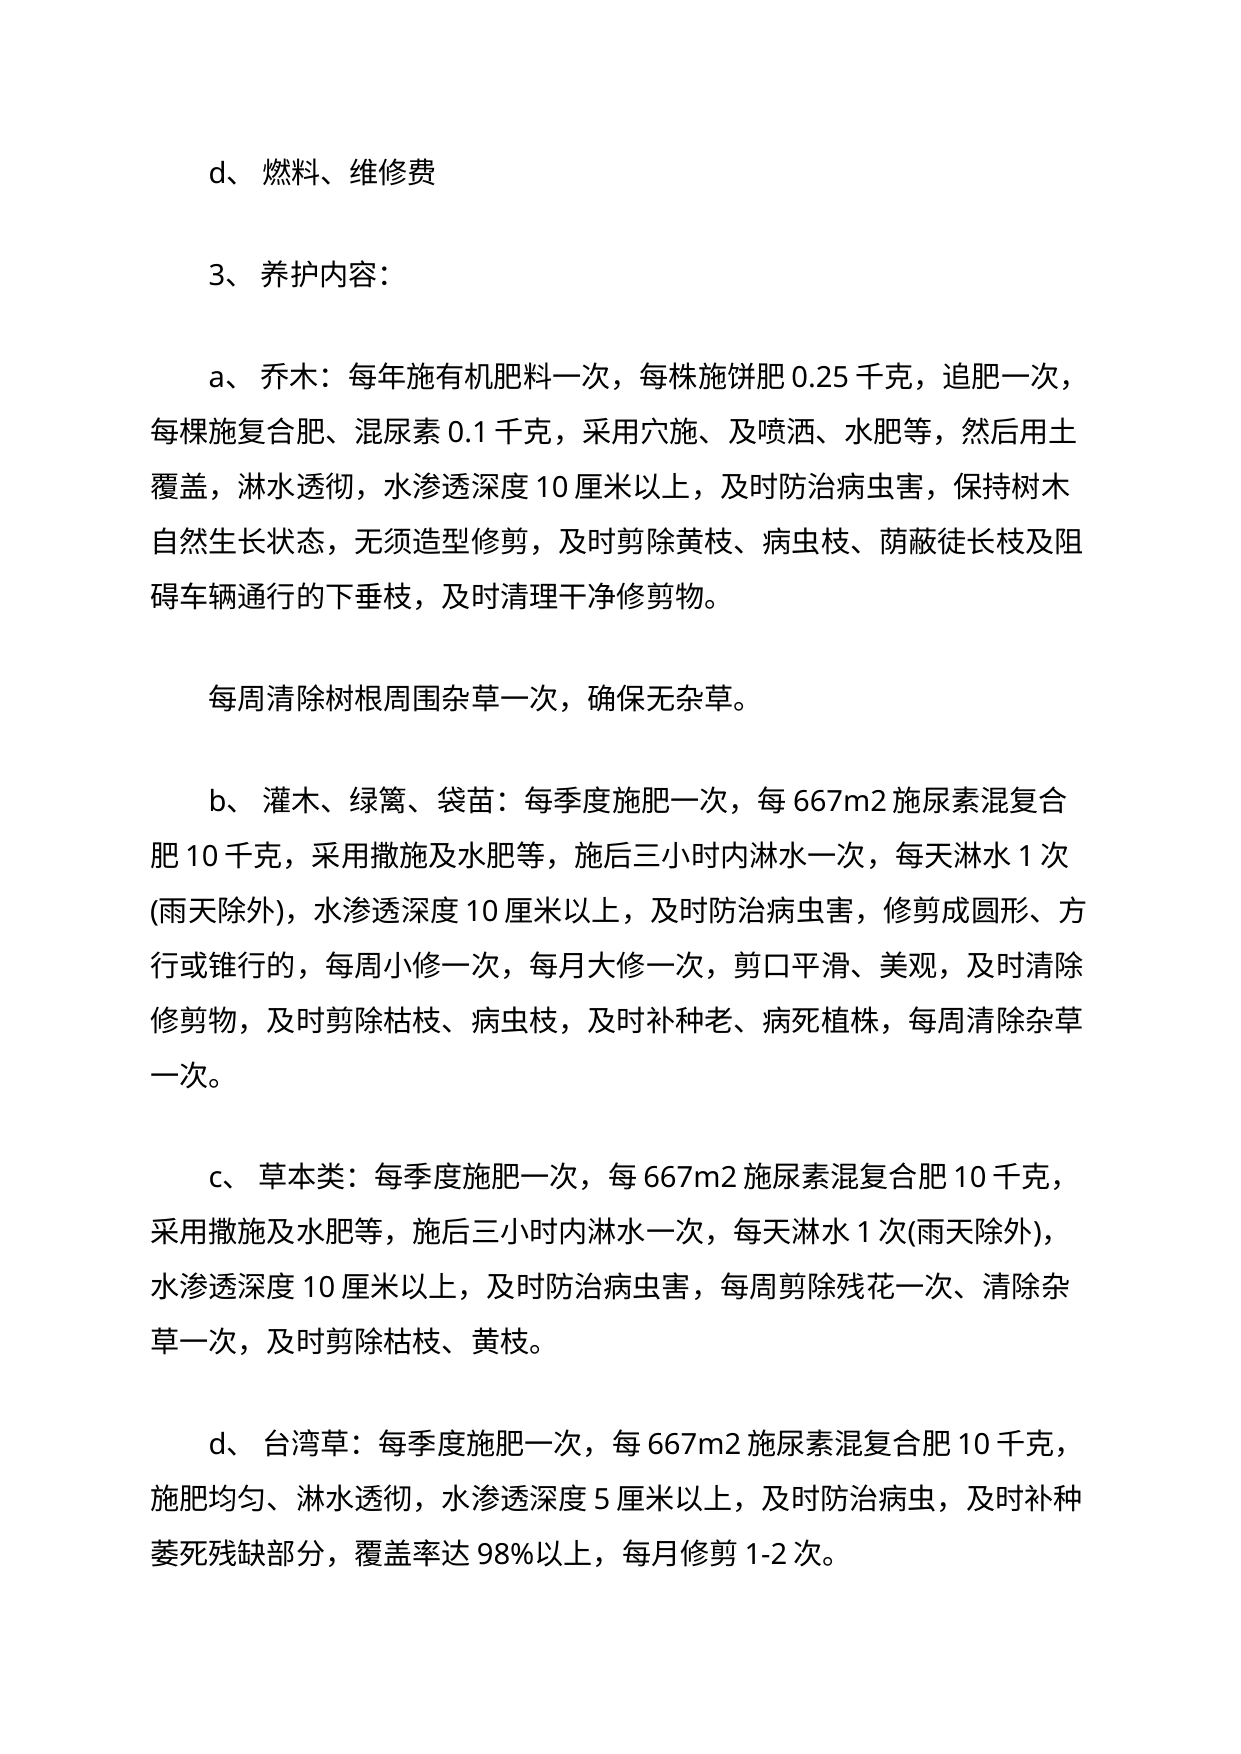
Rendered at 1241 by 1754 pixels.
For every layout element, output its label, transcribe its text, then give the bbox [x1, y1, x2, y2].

text b、 灌木、绿篱、袋苗：每季度施肥一次，每667m2施尿素混复合肥10千克，采用撒施及水肥等，施后三小时内淋水一次，每天淋水1次(雨天除外)，水渗透深度10厘米以上，及时防治病虫害，修剪成圆形、方行或锥行的，每周小修一次，每月大修一次，剪口平滑、美观，及时清除修剪物，及时剪除枯枝、病虫枝，及时补种老、病死植株，每周清除杂草一次。 [150, 777, 1090, 1094]
text d、 台湾草：每季度施肥一次，每667m2施尿素混复合肥10千克，施肥均匀、淋水透彻，水渗透深度5厘米以上，及时防治病虫，及时补种萎死残缺部分，覆盖率达98%以上，每月修剪1-2次。 [150, 1421, 1090, 1573]
text 每周清除树根周围杂草一次，确保无杂草。 [150, 676, 1090, 718]
text a、 乔木：每年施有机肥料一次，每株施饼肥0.25千克，追肥一次，每棵施复合肥、混尿素0.1千克，采用穴施、及喷洒、水肥等，然后用土覆盖，淋水透彻，水渗透深度10厘米以上，及时防治病虫害，保持树木自然生长状态，无须造型修剪，及时剪除黄枝、病虫枝、荫蔽徒长枝及阻碍车辆通行的下垂枝，及时清理干净修剪物。 [150, 354, 1090, 616]
text c、 草本类：每季度施肥一次，每667m2施尿素混复合肥10千克，采用撒施及水肥等，施后三小时内淋水一次，每天淋水1次(雨天除外)，水渗透深度10厘米以上，及时防治病虫害，每周剪除残花一次、清除杂草一次，及时剪除枯枝、黄枝。 [150, 1154, 1090, 1361]
text d、 燃料、维修费 [150, 150, 1090, 192]
text 3、 养护内容： [150, 252, 1090, 294]
